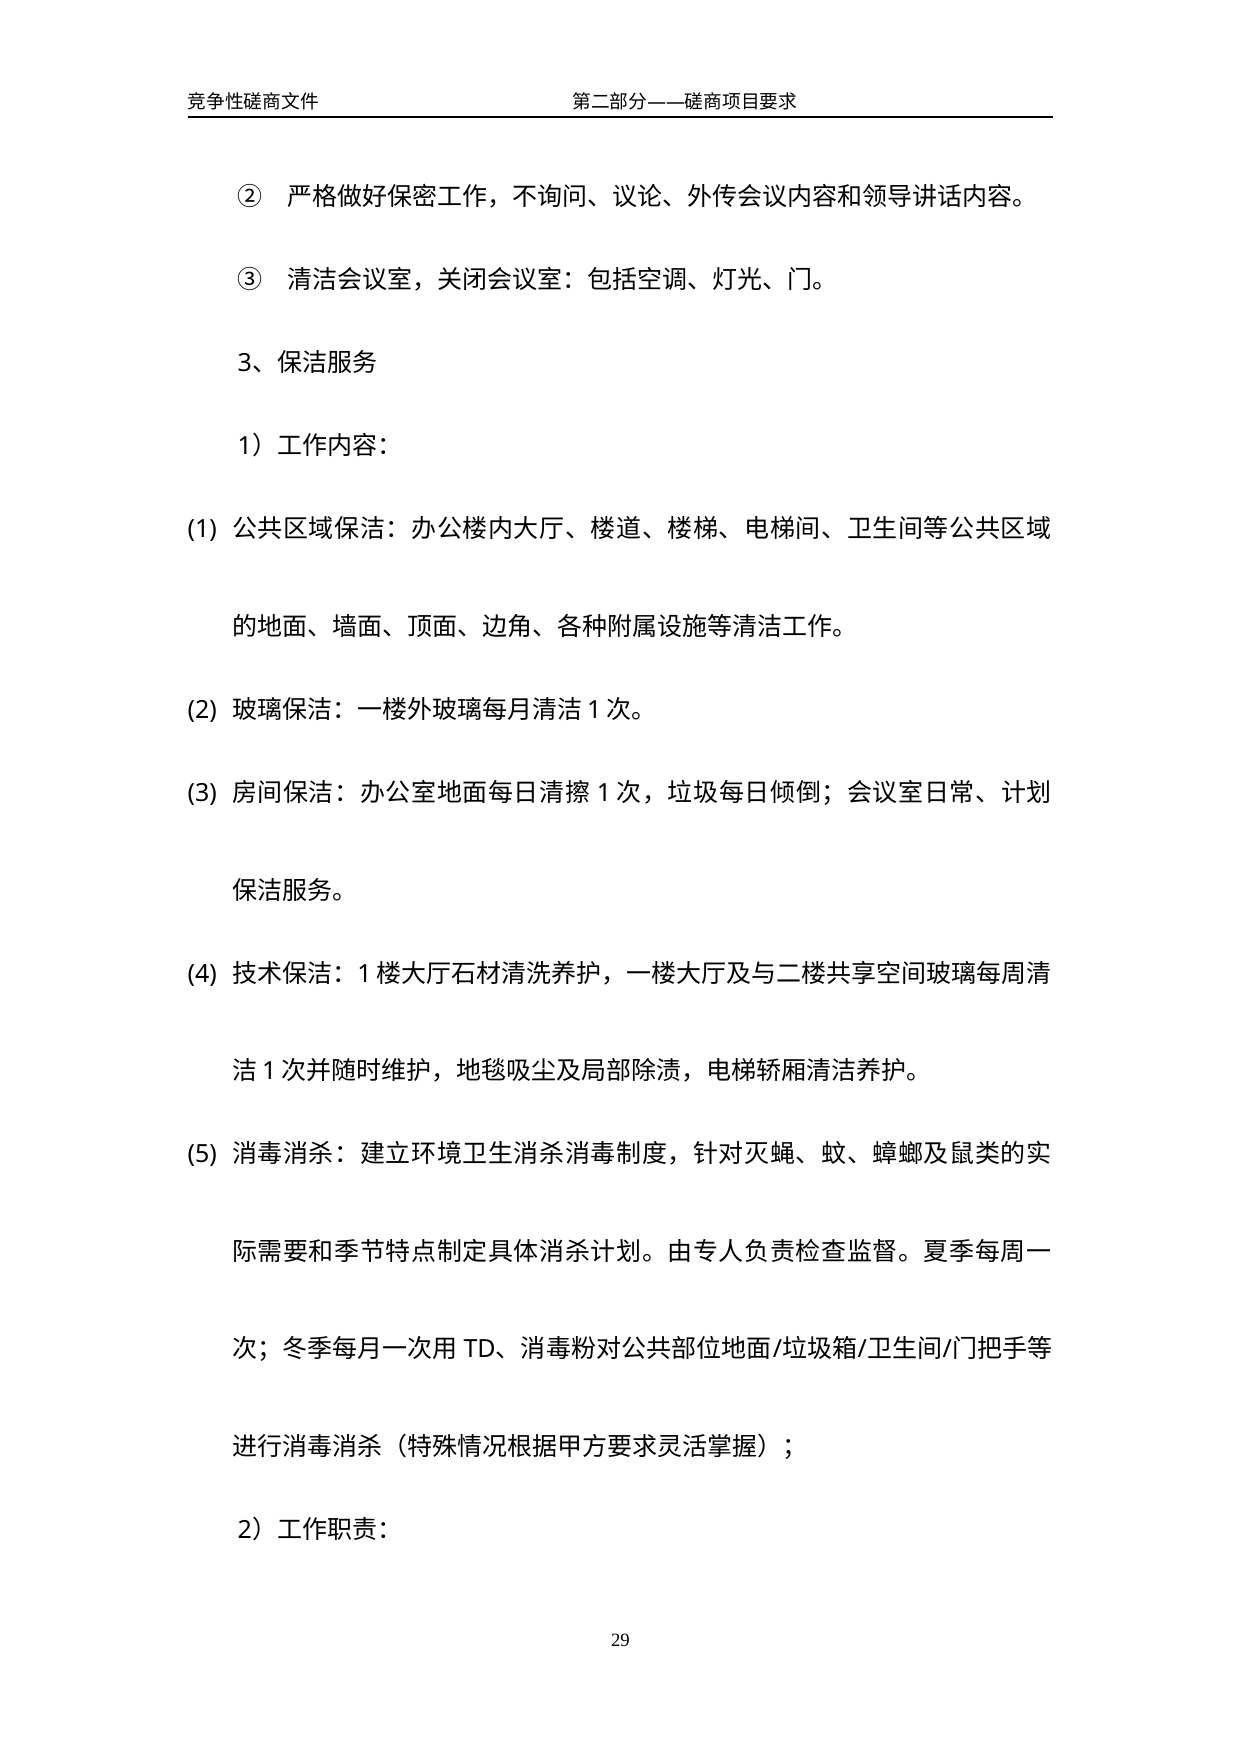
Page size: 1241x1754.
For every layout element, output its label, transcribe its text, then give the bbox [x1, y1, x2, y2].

list 技术保洁：1楼大厅石材清洗养护，一楼大厅及与二楼共享空间玻璃每周清洁1次并随时维护，地毯吸尘及局部除渍，电梯轿厢清洁养护。 [187, 939, 1053, 1101]
text 1）工作内容： [187, 411, 1053, 476]
list 清洁会议室，关闭会议室：包括空调、灯光、门。 [187, 245, 1053, 310]
list 消毒消杀：建立环境卫生消杀消毒制度，针对灭蝇、蚊、蟑螂及鼠类的实际需要和季节特点制定具体消杀计划。由专人负责检查监督。夏季每周一次；冬季每月一次用TD、消毒粉对公共部位地面/垃圾箱/卫生间/门把手等进行消毒消杀（特殊情况根据甲方要求灵活掌握）； [187, 1119, 1053, 1477]
list 严格做好保密工作，不询问、议论、外传会议内容和领导讲话内容。 [187, 162, 1053, 227]
list 公共区域保洁：办公楼内大厅、楼道、楼梯、电梯间、卫生间等公共区域的地面、墙面、顶面、边角、各种附属设施等清洁工作。 [187, 494, 1053, 657]
text 2）工作职责： [187, 1495, 1053, 1560]
list 玻璃保洁：一楼外玻璃每月清洁1次。 [187, 675, 1053, 740]
text 3、保洁服务 [187, 328, 1053, 393]
list 房间保洁：办公室地面每日清擦1次，垃圾每日倾倒；会议室日常、计划保洁服务。 [187, 758, 1053, 921]
